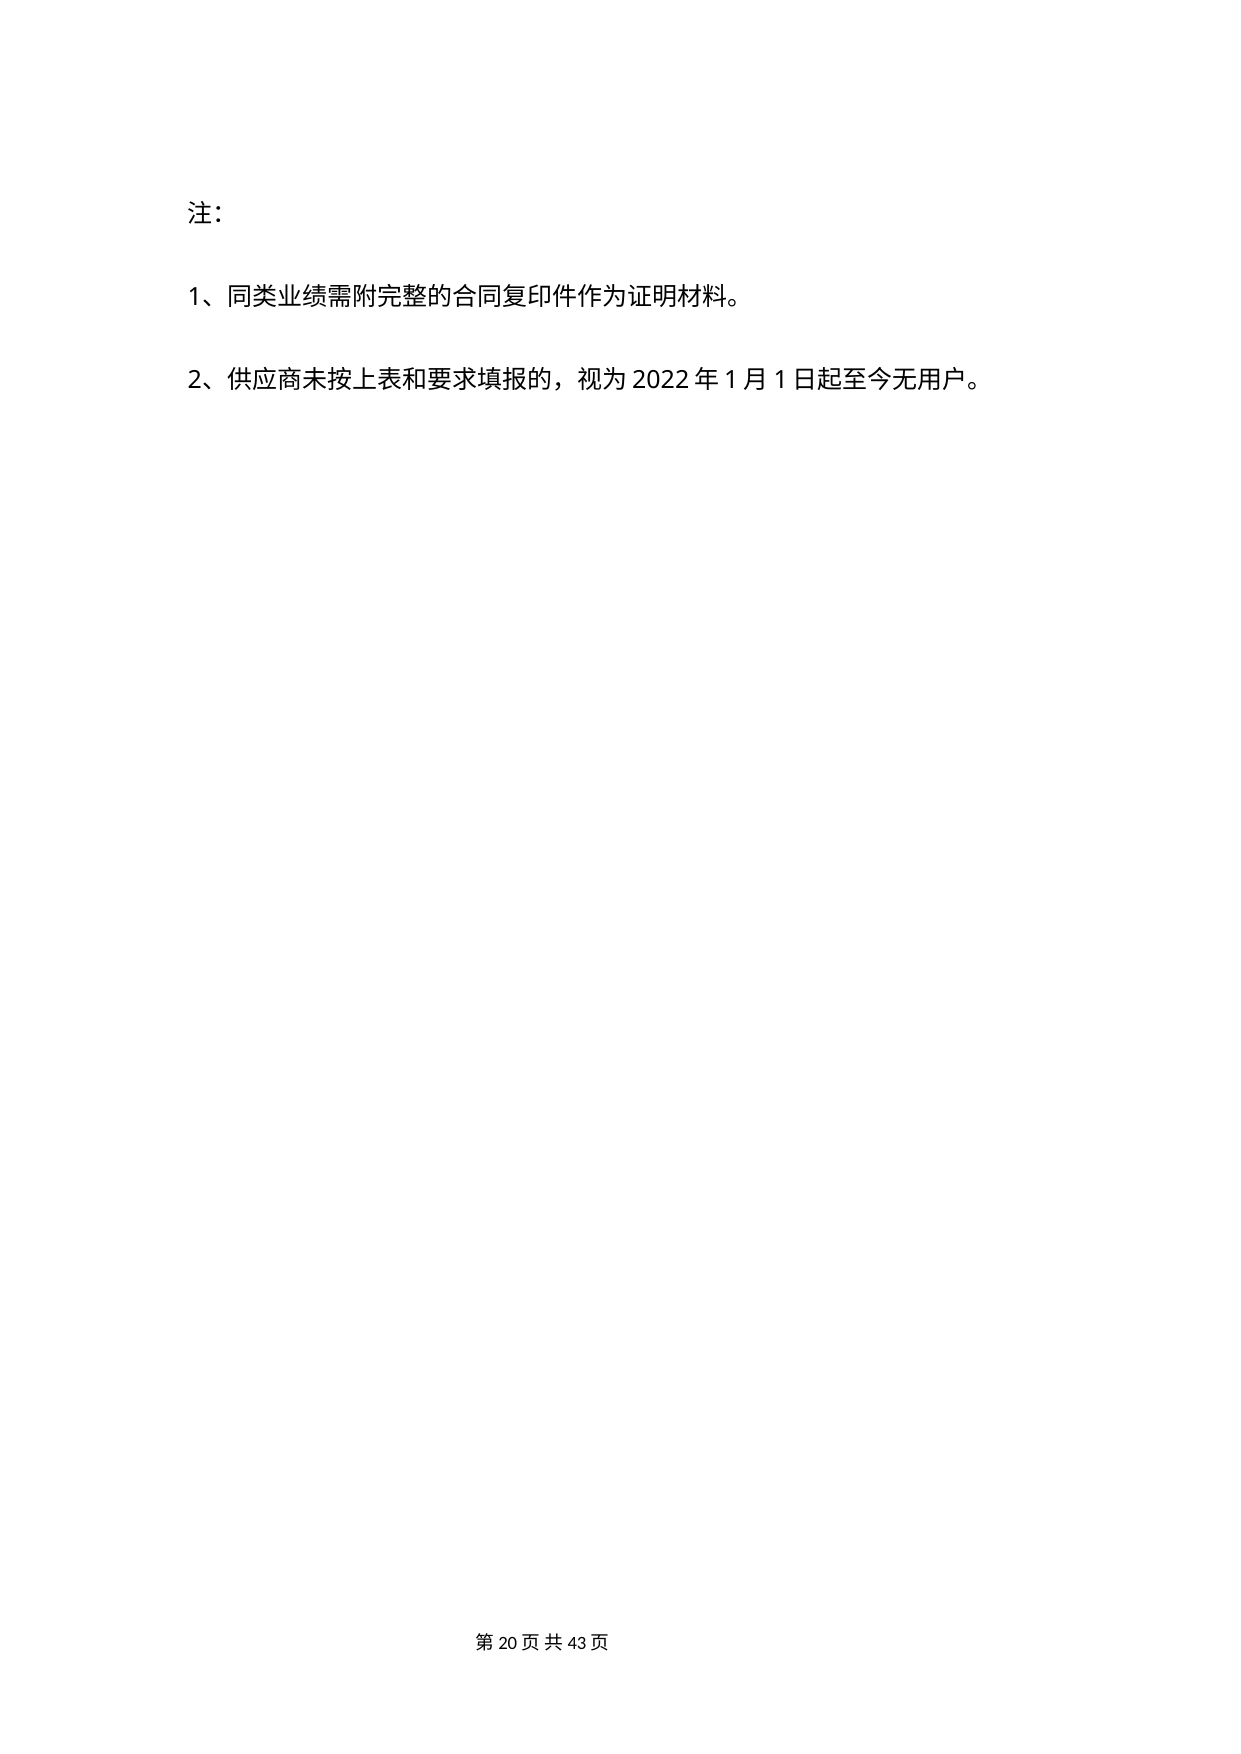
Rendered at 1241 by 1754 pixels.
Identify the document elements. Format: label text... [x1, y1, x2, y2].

text 2、供应商未按上表和要求填报的，视为2022年1月1日起至今无用户。 [187, 345, 1040, 410]
text 注： [187, 179, 1040, 244]
text 1、同类业绩需附完整的合同复印件作为证明材料。 [187, 262, 1040, 327]
